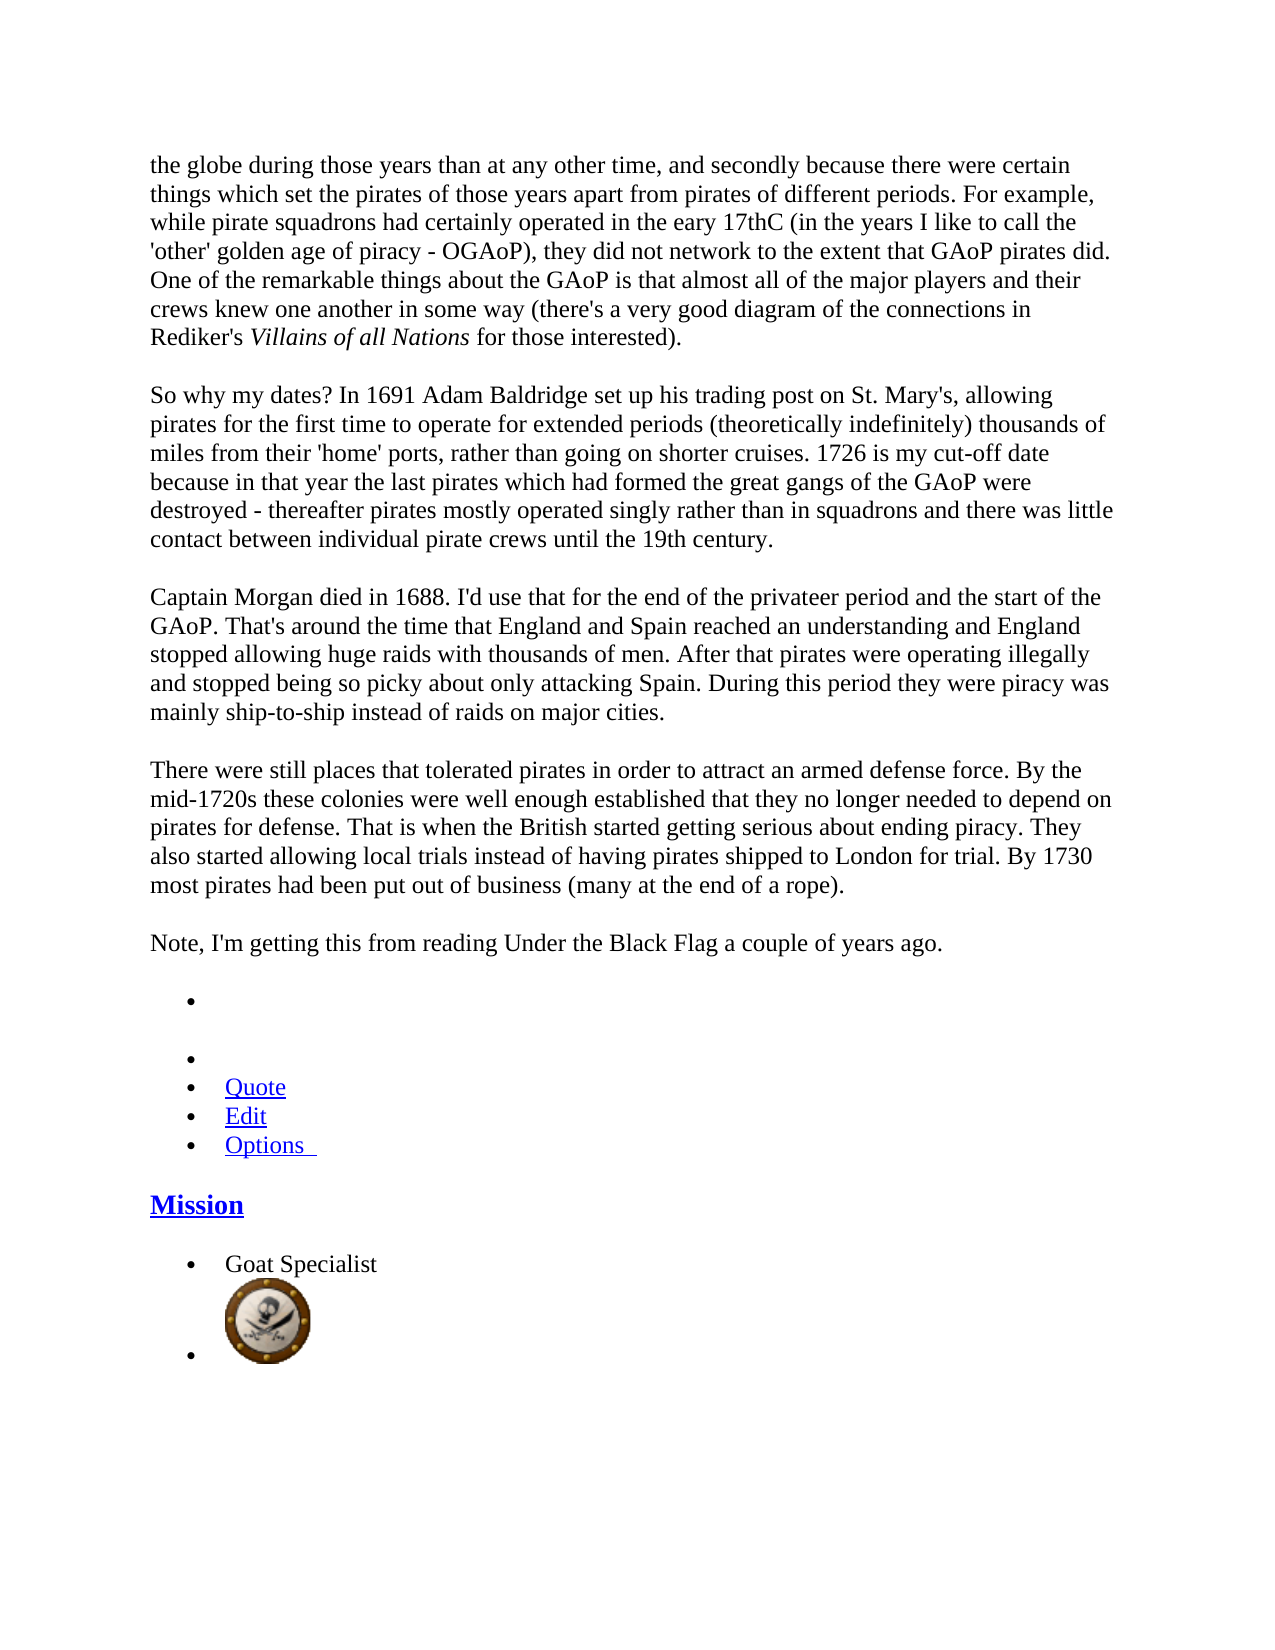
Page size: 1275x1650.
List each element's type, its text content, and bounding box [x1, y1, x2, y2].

picture [225, 1278, 311, 1364]
text Note, I'm getting this from reading Under the Black Flag a couple of years ago. [150, 928, 1125, 957]
list Edit [187, 1101, 1125, 1130]
text So why my dates? In 1691 Adam Baldridge set up his trading post on St. Mary's, allowing pirates for the first time to operate for extended periods (theoretically indefinitely) thousands of miles from their 'home' ports, rather than going on shorter cruises. 1726 is my cut-off date because in that year the last pirates which had formed the great gangs of the GAoP were destroyed - thereafter pirates mostly operated singly rather than in squadrons and there was little contact between individual pirate crews until the 19th century. [150, 380, 1125, 553]
list Goat Specialist [187, 1249, 1125, 1278]
list Options [187, 1130, 1125, 1159]
text There were still places that tolerated pirates in order to attract an armed defense force. By the mid-1720s these colonies were well enough established that they no longer needed to depend on pirates for defense. That is when the British started getting serious about ending piracy. They also started allowing local trials instead of having pirates shipped to London for trial. By 1730 most pirates had been put out of business (many at the end of a rope). [150, 755, 1125, 899]
text Mission [150, 1188, 1125, 1220]
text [150, 150, 1125, 351]
text Captain Morgan died in 1688. I'd use that for the end of the privateer period and the start of the GAoP. That's around the time that England and Spain reached an understanding and England stopped allowing huge raids with thousands of men. After that pirates were operating illegally and stopped being so picky about only attacking Spain. During this period they were piracy was mainly ship-to-ship instead of raids on major cities. [150, 582, 1125, 726]
list Quote [187, 1072, 1125, 1101]
